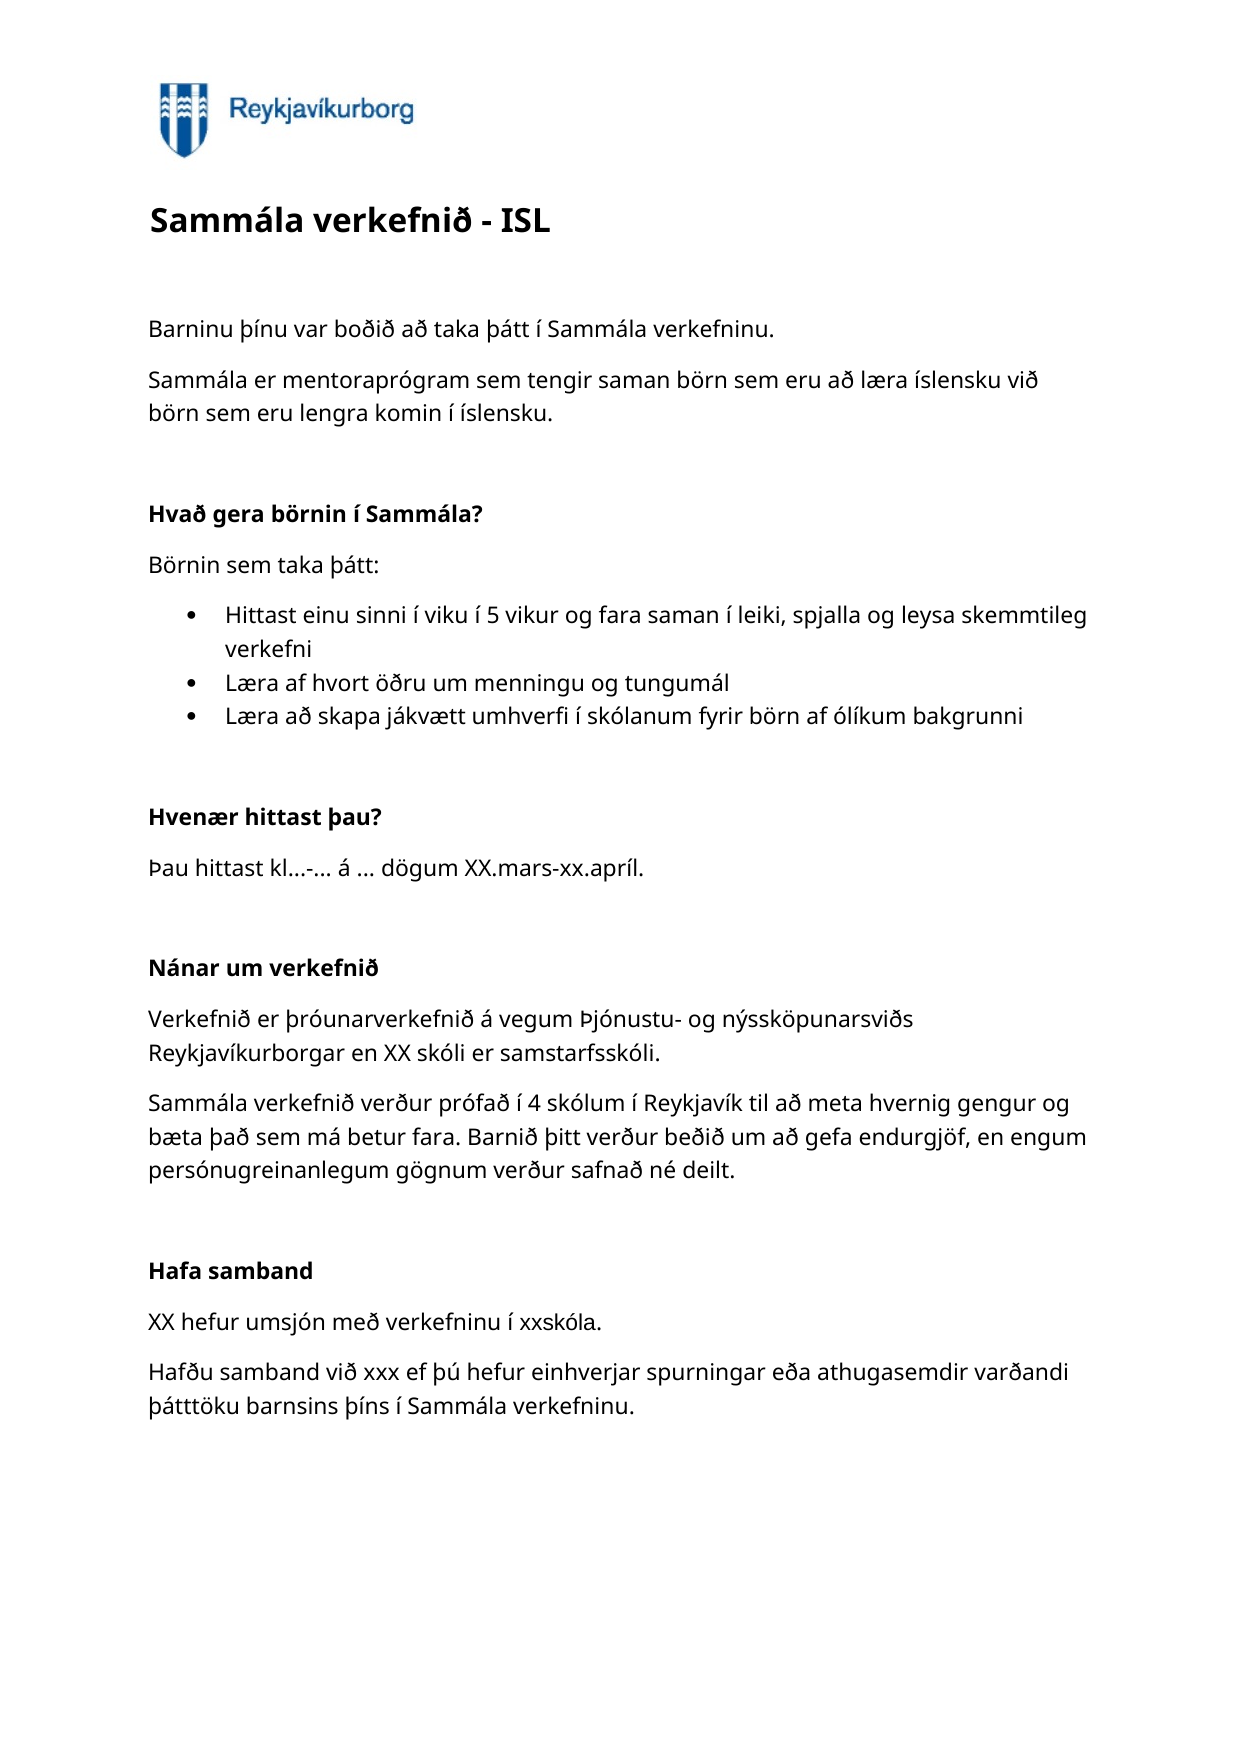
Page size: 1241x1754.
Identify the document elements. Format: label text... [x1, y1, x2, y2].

text Börnin sem taka þátt: [148, 549, 1092, 580]
list Læra að skapa jákvætt umhverfi í skólanum fyrir börn af ólíkum bakgrunni [187, 700, 1092, 732]
text XX hefur umsjón með verkefninu í xxskóla. [148, 1306, 1092, 1337]
list Hittast einu sinni í viku í 5 vikur og fara saman í leiki, spjalla og leysa skemmtileg verkefni [187, 599, 1092, 664]
text Hvað gera börnin í Sammála? [148, 498, 1092, 529]
text Sammála verkefnið verður prófað í 4 skólum í Reykjavík til að meta hvernig gengur og bæta það sem má betur fara. Barnið þitt verður beðið um að gefa endurgjöf, en engum persónugreinanlegum gögnum verður safnað né deilt. [148, 1087, 1092, 1186]
text Sammála verkefnið - ISL [150, 197, 1092, 243]
text Sammála er mentoraprógram sem tengir saman börn sem eru að læra íslensku við börn sem eru lengra komin í íslensku. [148, 364, 1092, 429]
text Þau hittast kl...-... á ... dögum XX.mars-xx.apríl. [148, 852, 1092, 883]
text Barninu þínu var boðið að taka þátt í Sammála verkefninu. [148, 313, 1092, 344]
text Hafa samband [148, 1255, 1092, 1287]
text Hafðu samband við xxx ef þú hefur einhverjar spurningar eða athugasemdir varðandi þátttöku barnsins þíns í Sammála verkefninu. [148, 1356, 1092, 1421]
picture [150, 75, 426, 170]
text Hvenær hittast þau? [148, 801, 1092, 832]
text Nánar um verkefnið [148, 952, 1092, 984]
text Verkefnið er þróunarverkefnið á vegum Þjónustu- og nýssköpunarsviðs Reykjavíkurborgar en XX skóli er samstarfsskóli. [148, 1003, 1092, 1068]
list Læra af hvort öðru um menningu og tungumál [187, 667, 1092, 698]
